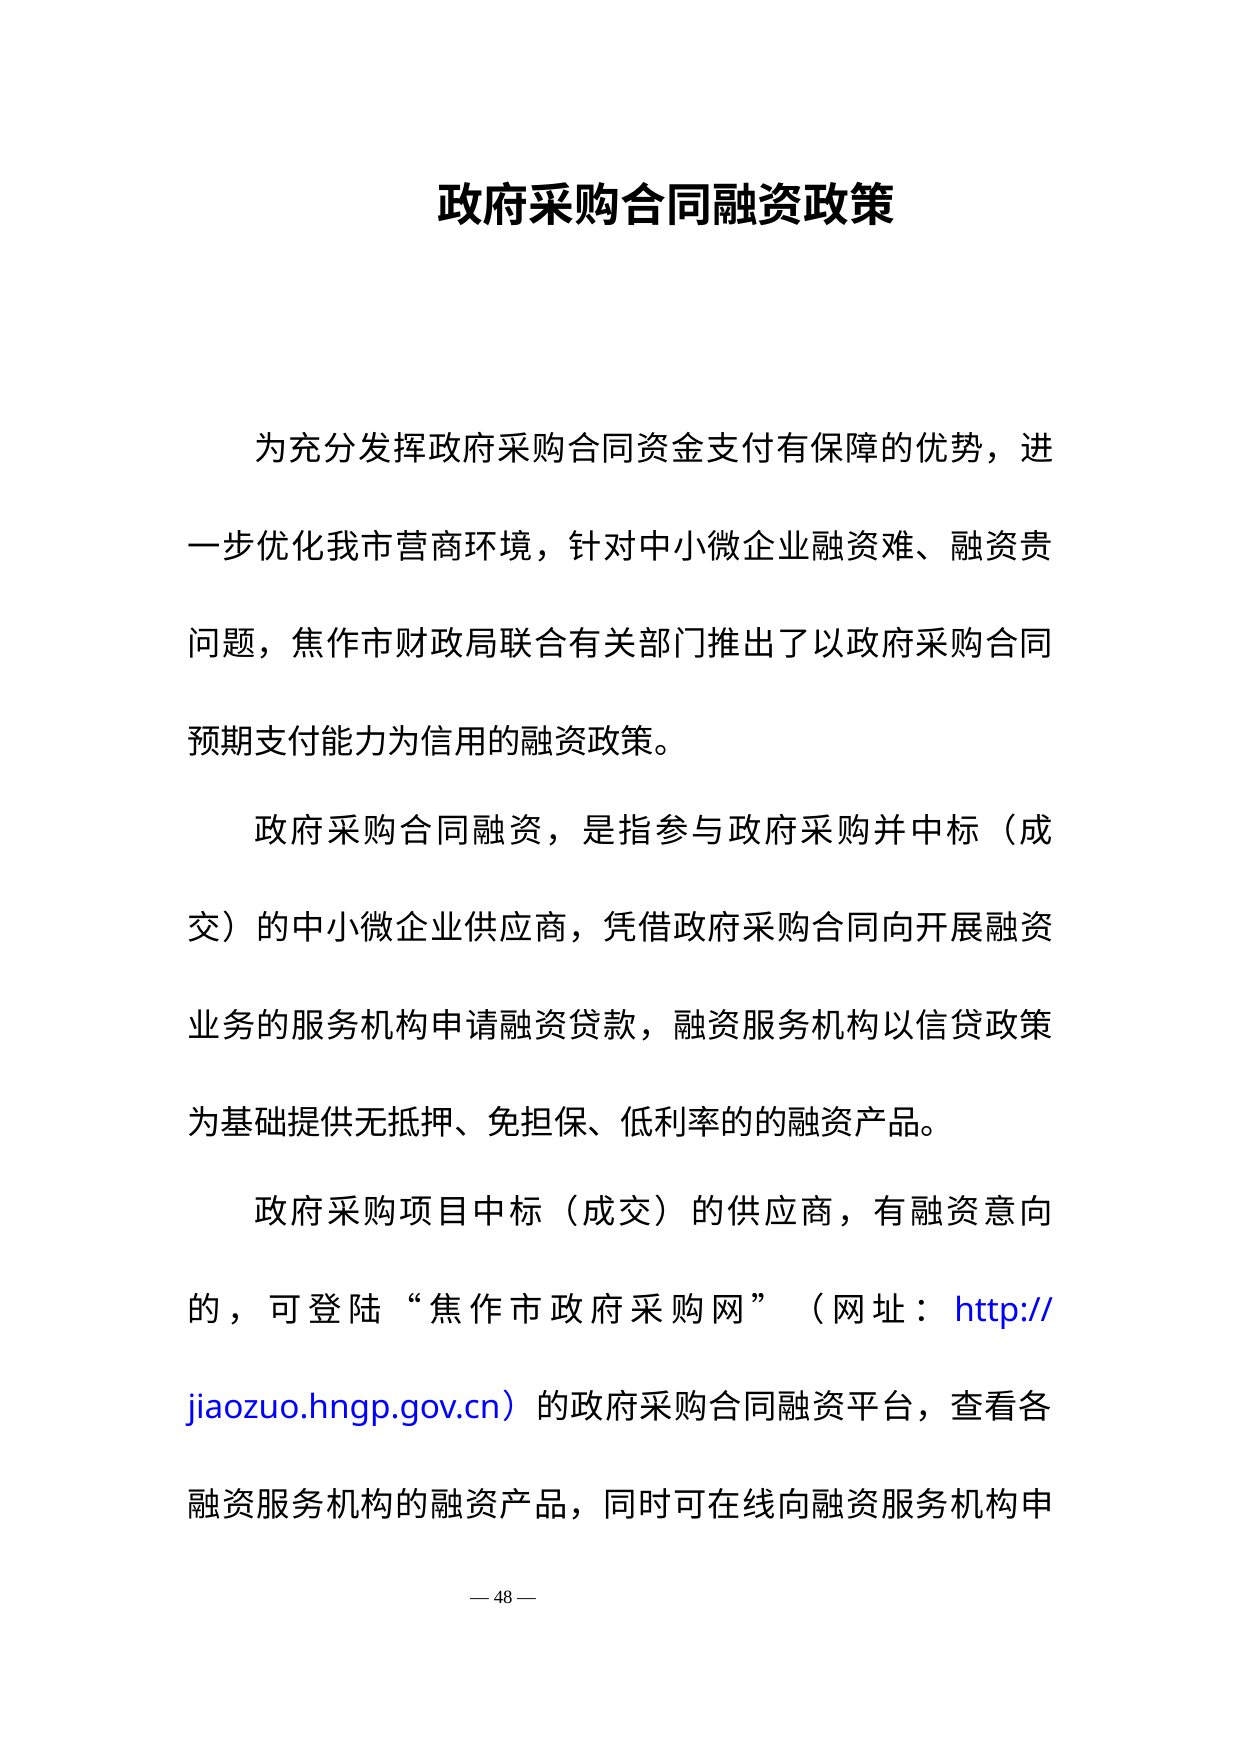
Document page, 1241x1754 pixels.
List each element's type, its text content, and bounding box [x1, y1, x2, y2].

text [187, 1177, 1053, 1534]
text 政府采购合同融资政策 [187, 153, 1053, 250]
text 政府采购合同融资，是指参与政府采购并中标（成交）的中小微企业供应商，凭借政府采购合同向开展融资业务的服务机构申请融资贷款，融资服务机构以信贷政策为基础提供无抵押、免担保、低利率的的融资产品。 [187, 795, 1053, 1153]
text 为充分发挥政府采购合同资金支付有保障的优势，进一步优化我市营商环境，针对中小微企业融资难、融资贵问题，焦作市财政局联合有关部门推出了以政府采购合同预期支付能力为信用的融资政策。 [187, 413, 1053, 771]
